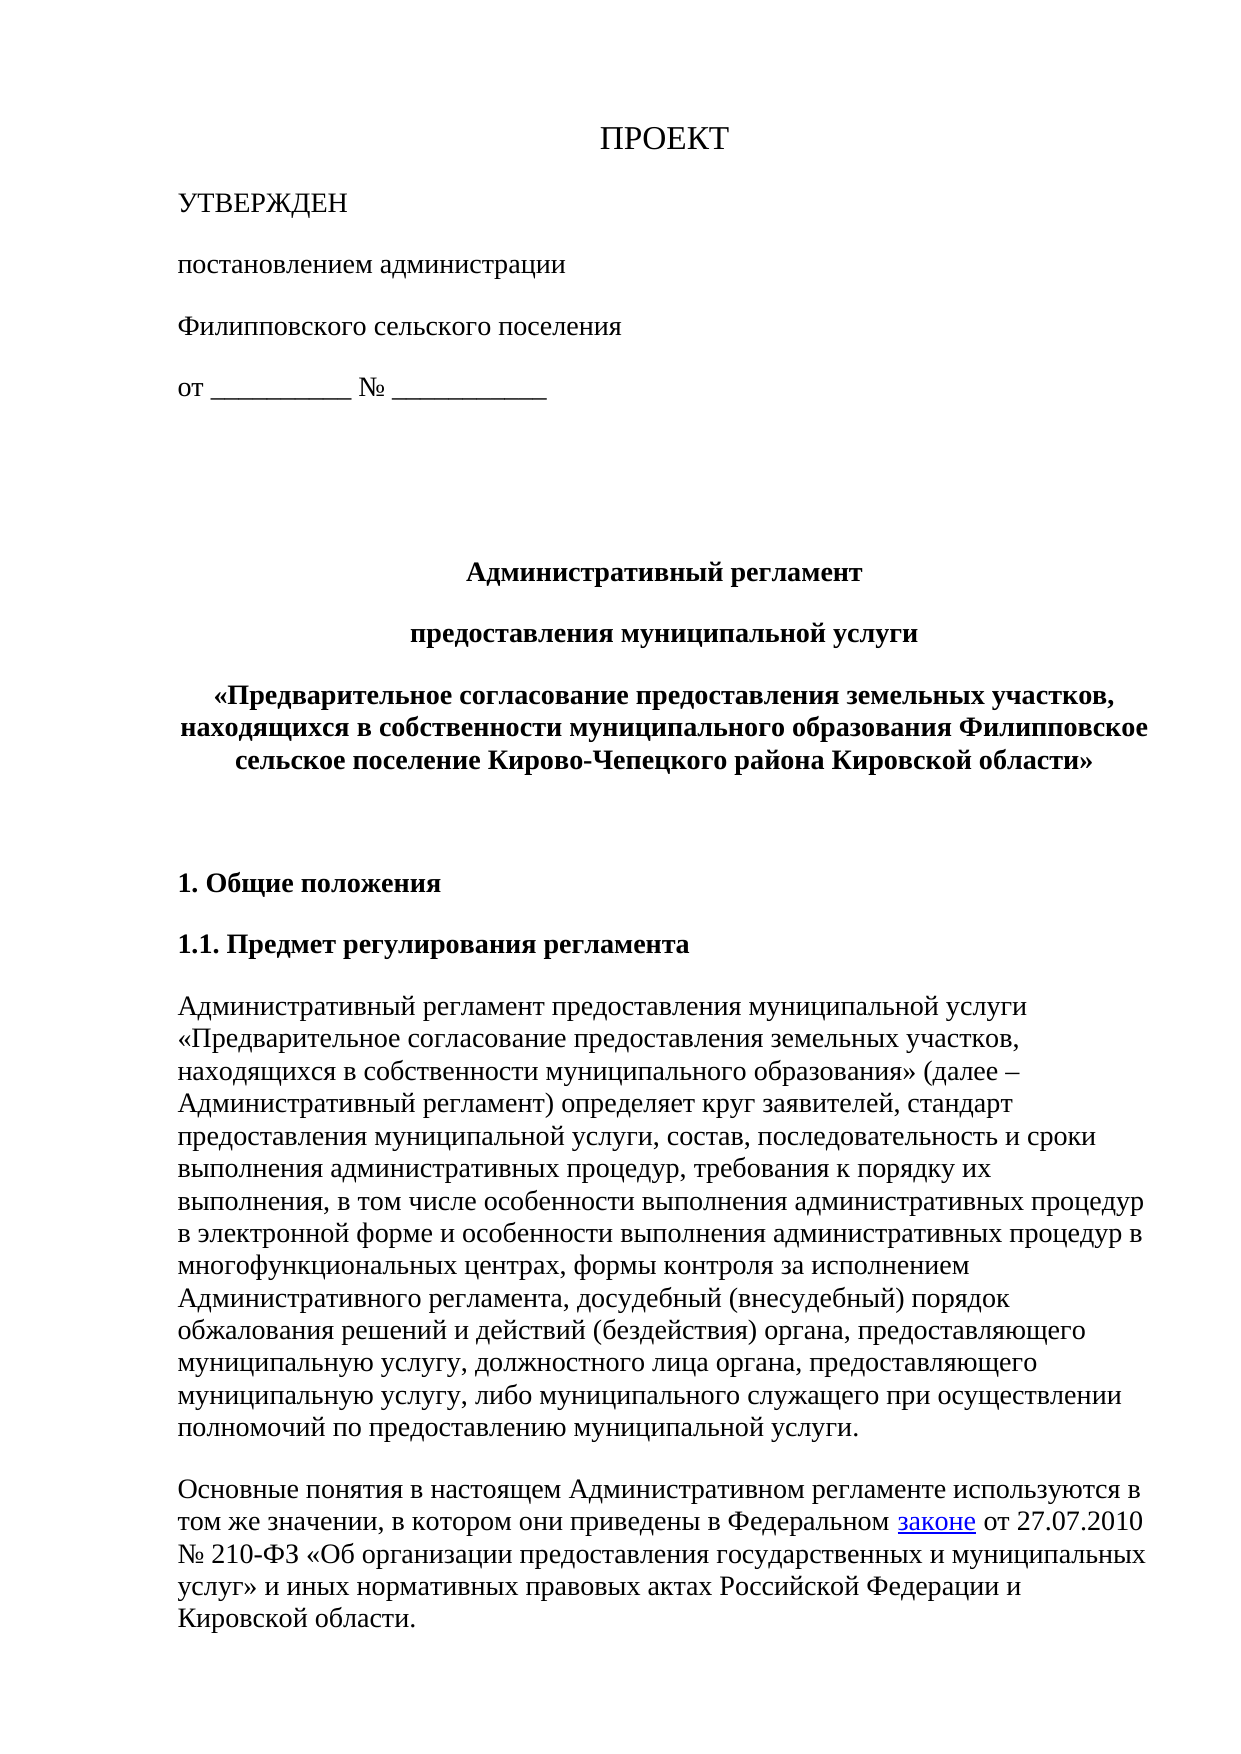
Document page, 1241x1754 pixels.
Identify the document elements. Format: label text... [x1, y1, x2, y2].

text УТВЕРЖДЕН [177, 186, 1152, 218]
text Административный регламент предоставления муниципальной услуги «Предварительное согласование предоставления земельных участков, находящихся в собственности муниципального образования» (далее – Административный регламент) определяет круг заявителей, стандарт предоставления муниципальной услуги, состав, последовательность и сроки выполнения административных процедур, требования к порядку их выполнения, в том числе особенности выполнения административных процедур в электронной форме и особенности выполнения административных процедур в многофункциональных центрах, формы контроля за исполнением Административного регламента, досудебный (внесудебный) порядок обжалования решений и действий (бездействия) органа, предоставляющего муниципальную услугу, должностного лица органа, предоставляющего муниципальную услугу, либо муниципального служащего при осуществлении полномочий по предоставлению муниципальной услуги. [177, 989, 1152, 1443]
text 1. Общие положения [177, 866, 1152, 898]
text ПРОЕКТ [177, 118, 1152, 156]
text Филипповского сельского поселения [177, 309, 1152, 341]
text 1.1. Предмет регулирования регламента [177, 928, 1152, 960]
text постановлением администрации [177, 247, 1152, 279]
text предоставления муниципальной услуги [177, 617, 1152, 649]
text «Предварительное согласование предоставления земельных участков, находящихся в собственности муниципального образования Филипповское сельское поселение Кирово-Чепецкого района Кировской области» [177, 678, 1152, 775]
text от __________ № ___________ [177, 370, 1152, 403]
text Административный регламент [177, 555, 1152, 587]
text Основные понятия в настоящем Административном регламенте используются в том же значении, в котором они приведены в Федеральном законе от 27.07.2010 № 210-ФЗ «Об организации предоставления государственных и муниципальных услуг» и иных нормативных правовых актах Российской Федерации и Кировской области. [177, 1472, 1152, 1634]
